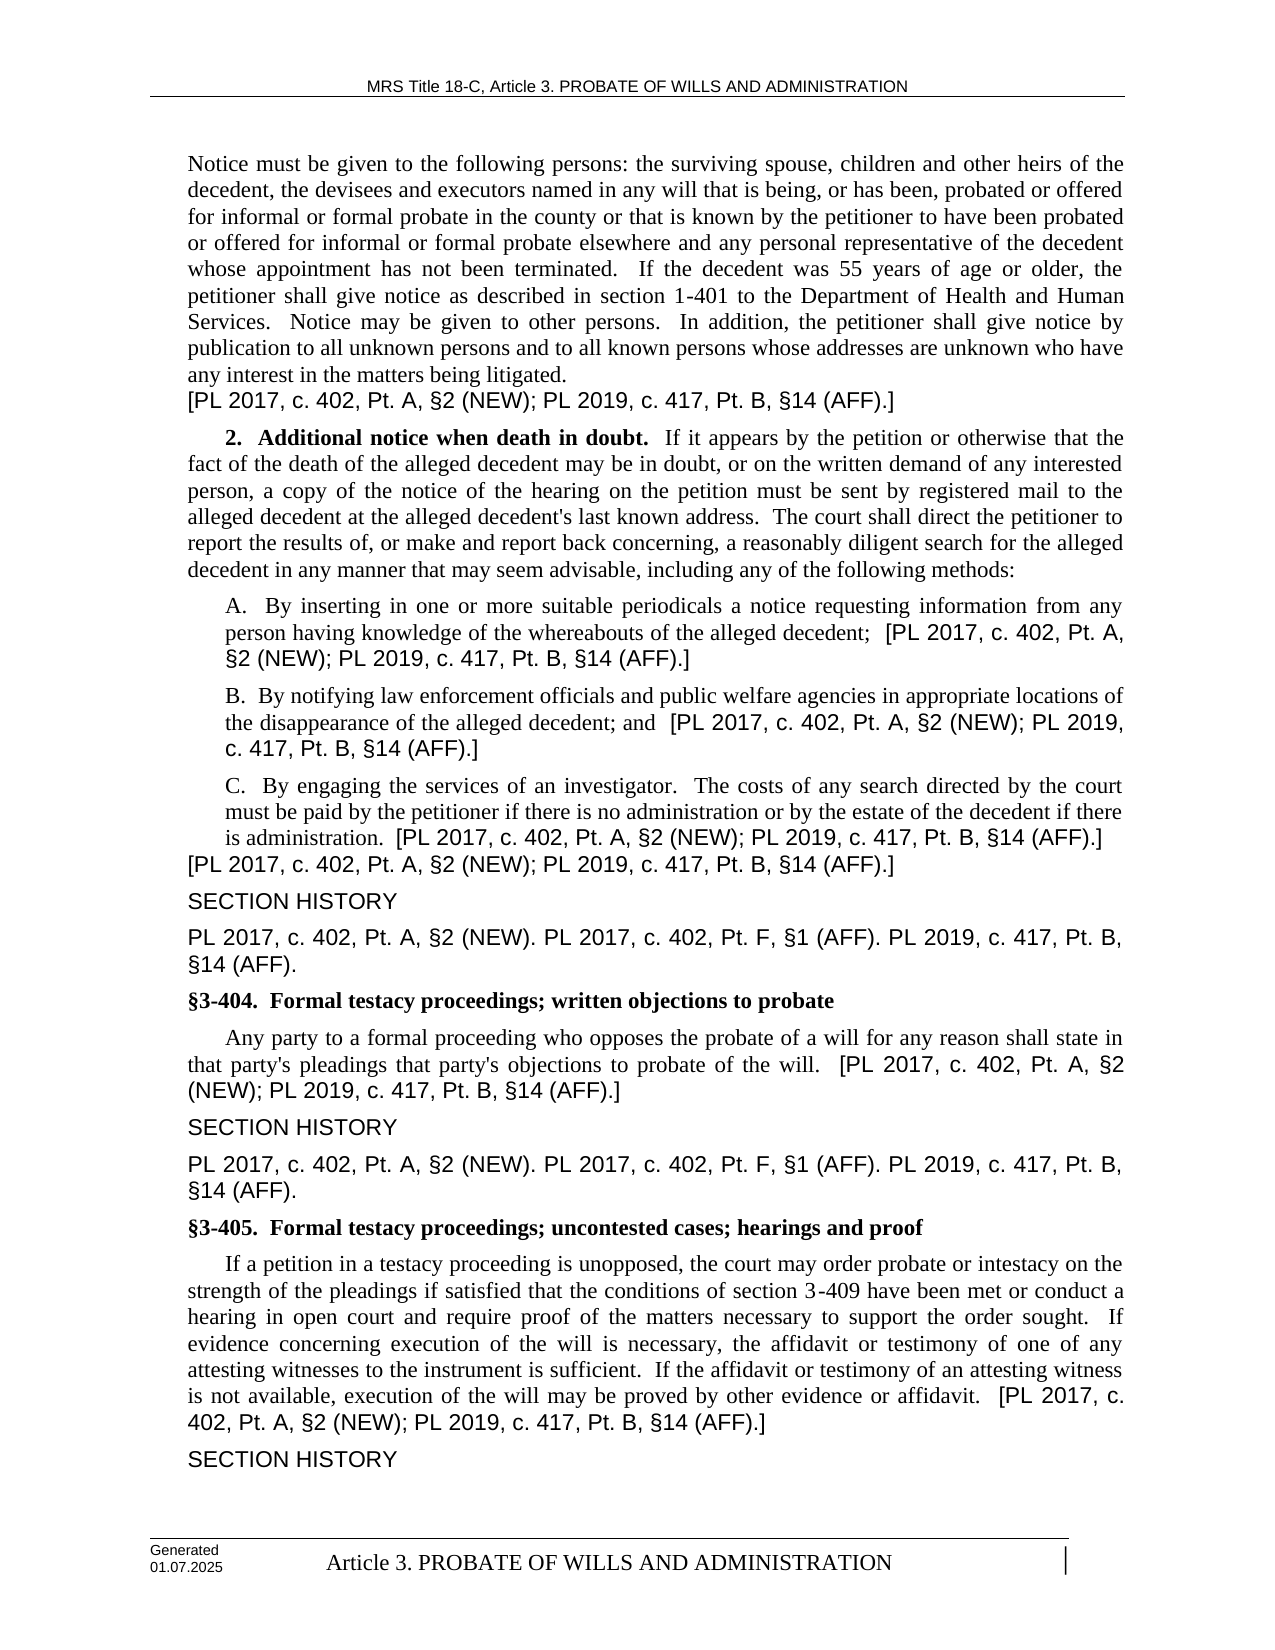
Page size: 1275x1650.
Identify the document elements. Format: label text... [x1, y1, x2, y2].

text §3-405. Formal testacy proceedings; uncontested cases; hearings and proof [187, 1214, 1125, 1240]
text [PL 2017, c. 402, Pt. A, §2 (NEW); PL 2019, c. 417, Pt. B, §14 (AFF).] [187, 851, 1125, 877]
text Notice must be given to the following persons: the surviving spouse, children and other heirs of the decedent, the devisees and executors named in any will that is being, or has been, probated or offered for informal or formal probate in the county or that is known by the petitioner to have been probated or offered for informal or formal probate elsewhere and any personal representative of the decedent whose appointment has not been terminated. If the decedent was 55 years of age or older, the petitioner shall give notice as described in section 1‑401 to the Department of Health and Human Services. Notice may be given to other persons. In addition, the petitioner shall give notice by publication to all unknown persons and to all known persons whose addresses are unknown who have any interest in the matters being litigated. [187, 150, 1125, 387]
text SECTION HISTORY [187, 1446, 1125, 1472]
text A. By inserting in one or more suitable periodicals a notice requesting information from any person having knowledge of the whereabouts of the alleged decedent; [PL 2017, c. 402, Pt. A, §2 (NEW); PL 2019, c. 417, Pt. B, §14 (AFF).] [225, 592, 1125, 672]
text B. By notifying law enforcement officials and public welfare agencies in appropriate locations of the disappearance of the alleged decedent; and [PL 2017, c. 402, Pt. A, §2 (NEW); PL 2019, c. 417, Pt. B, §14 (AFF).] [225, 682, 1125, 761]
text PL 2017, c. 402, Pt. A, §2 (NEW). PL 2017, c. 402, Pt. F, §1 (AFF). PL 2019, c. 417, Pt. B, §14 (AFF). [187, 924, 1125, 977]
text SECTION HISTORY [187, 1114, 1125, 1140]
text If a petition in a testacy proceeding is unopposed, the court may order probate or intestacy on the strength of the pleadings if satisfied that the conditions of section 3‑409 have been met or conduct a hearing in open court and require proof of the matters necessary to support the order sought. If evidence concerning execution of the will is necessary, the affidavit or testimony of one of any attesting witnesses to the instrument is sufficient. If the affidavit or testimony of an attesting witness is not available, execution of the will may be proved by other evidence or affidavit. [PL 2017, c. 402, Pt. A, §2 (NEW); PL 2019, c. 417, Pt. B, §14 (AFF).] [187, 1251, 1125, 1435]
text 2. Additional notice when death in doubt. If it appears by the petition or otherwise that the fact of the death of the alleged decedent may be in doubt, or on the written demand of any interested person, a copy of the notice of the hearing on the petition must be sent by registered mail to the alleged decedent at the alleged decedent's last known address. The court shall direct the petitioner to report the results of, or make and report back concerning, a reasonably diligent search for the alleged decedent in any manner that may seem advisable, including any of the following methods: [187, 424, 1125, 582]
text §3-404. Formal testacy proceedings; written objections to probate [187, 987, 1125, 1014]
text Any party to a formal proceeding who opposes the probate of a will for any reason shall state in that party's pleadings that party's objections to probate of the will. [PL 2017, c. 402, Pt. A, §2 (NEW); PL 2019, c. 417, Pt. B, §14 (AFF).] [187, 1024, 1125, 1103]
text SECTION HISTORY [187, 888, 1125, 914]
text [PL 2017, c. 402, Pt. A, §2 (NEW); PL 2019, c. 417, Pt. B, §14 (AFF).] [187, 387, 1125, 413]
text C. By engaging the services of an investigator. The costs of any search directed by the court must be paid by the petitioner if there is no administration or by the estate of the decedent if there is administration. [PL 2017, c. 402, Pt. A, §2 (NEW); PL 2019, c. 417, Pt. B, §14 (AFF).] [225, 772, 1125, 851]
text PL 2017, c. 402, Pt. A, §2 (NEW). PL 2017, c. 402, Pt. F, §1 (AFF). PL 2019, c. 417, Pt. B, §14 (AFF). [187, 1151, 1125, 1203]
